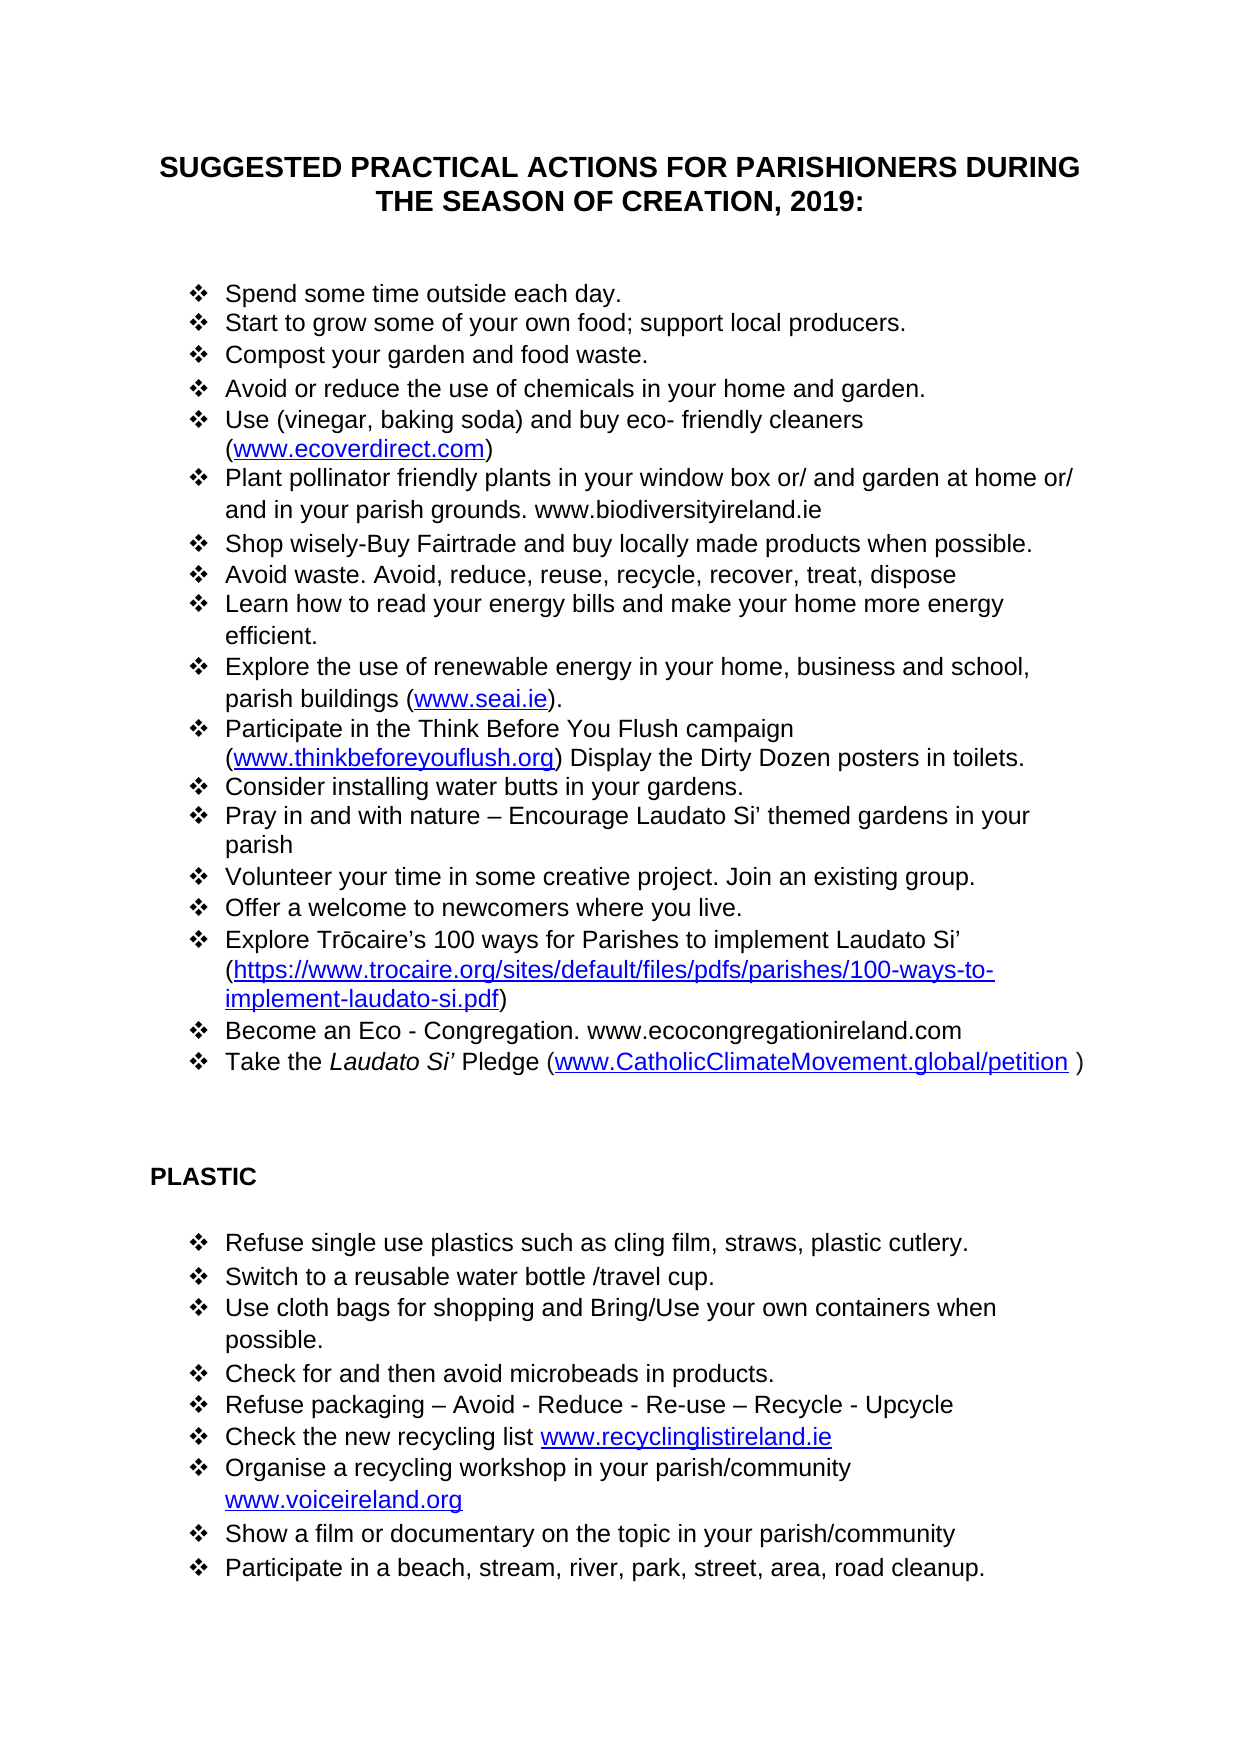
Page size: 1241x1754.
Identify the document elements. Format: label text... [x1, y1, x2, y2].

list Explore Trōcaire’s 100 ways for Parishes to implement Laudato Si’ (https://www.trocaire.org/sites/default/files/pdfs/parishes/100-ways-to-implement-laudato-si.pdf) [187, 921, 1090, 1013]
list Participate in a beach, stream, river, park, street, area, road cleanup. [187, 1550, 1090, 1584]
list Organise a recycling workshop in your parish/community www.voiceireland.org [187, 1453, 1090, 1516]
list Pray in and with nature – Encourage Laudato Si’ themed gardens in your parish [187, 801, 1090, 858]
list Switch to a reusable water bottle /travel cup. [187, 1259, 1090, 1293]
list Avoid waste. Avoid, reduce, reuse, recycle, recover, treat, dispose [187, 560, 1090, 589]
list Shop wisely-Buy Fairtrade and buy locally made products when possible. [187, 526, 1090, 560]
list Start to grow some of your own food; support local producers. [187, 308, 1090, 337]
list Volunteer your time in some creative project. Join an existing group. [187, 858, 1090, 893]
list Avoid or reduce the use of chemicals in your home and garden. [187, 371, 1090, 405]
list Use (vinegar, baking soda) and buy eco- friendly cleaners (www.ecoverdirect.com) [187, 405, 1090, 463]
list Learn how to read your energy bills and make your home more energy efficient. [187, 589, 1090, 652]
list Check for and then avoid microbeads in products. [187, 1356, 1090, 1390]
list Show a film or documentary on the topic in your parish/community [187, 1516, 1090, 1550]
list Explore the use of renewable energy in your home, business and school, parish buildings (www.seai.ie). [187, 652, 1090, 714]
list Become an Eco - Congregation. www.ecocongregationireland.com [187, 1013, 1090, 1047]
list Participate in the Think Before You Flush campaign (www.thinkbeforeyouflush.org) Display the Dirty Dozen posters in toilets. [187, 714, 1090, 772]
list Consider installing water butts in your gardens. [187, 772, 1090, 801]
list Plant pollinator friendly plants in your window box or/ and garden at home or/ and in your parish grounds. www.biodiversityireland.ie [187, 463, 1090, 526]
list Use cloth bags for shopping and Bring/Use your own containers when possible. [187, 1293, 1090, 1356]
list Take the Laudato Si’ Pledge (www.CatholicClimateMovement.global/petition ) [187, 1047, 1090, 1076]
list Refuse single use plastics such as cling film, straws, plastic cutlery. [187, 1225, 1090, 1259]
list Compost your garden and food waste. [187, 337, 1090, 371]
list Spend some time outside each day. [187, 279, 1090, 308]
list Check the new recycling list www.recyclinglistireland.ie [187, 1419, 1090, 1453]
list Offer a welcome to newcomers where you live. [187, 893, 1090, 921]
list Refuse packaging – Avoid - Reduce - Re-use – Recycle - Upcycle [187, 1390, 1090, 1419]
text PLASTIC [150, 1162, 1090, 1191]
text SUGGESTED PRACTICAL ACTIONS FOR PARISHIONERS DURING THE SEASON OF CREATION, 2019: [150, 150, 1090, 217]
